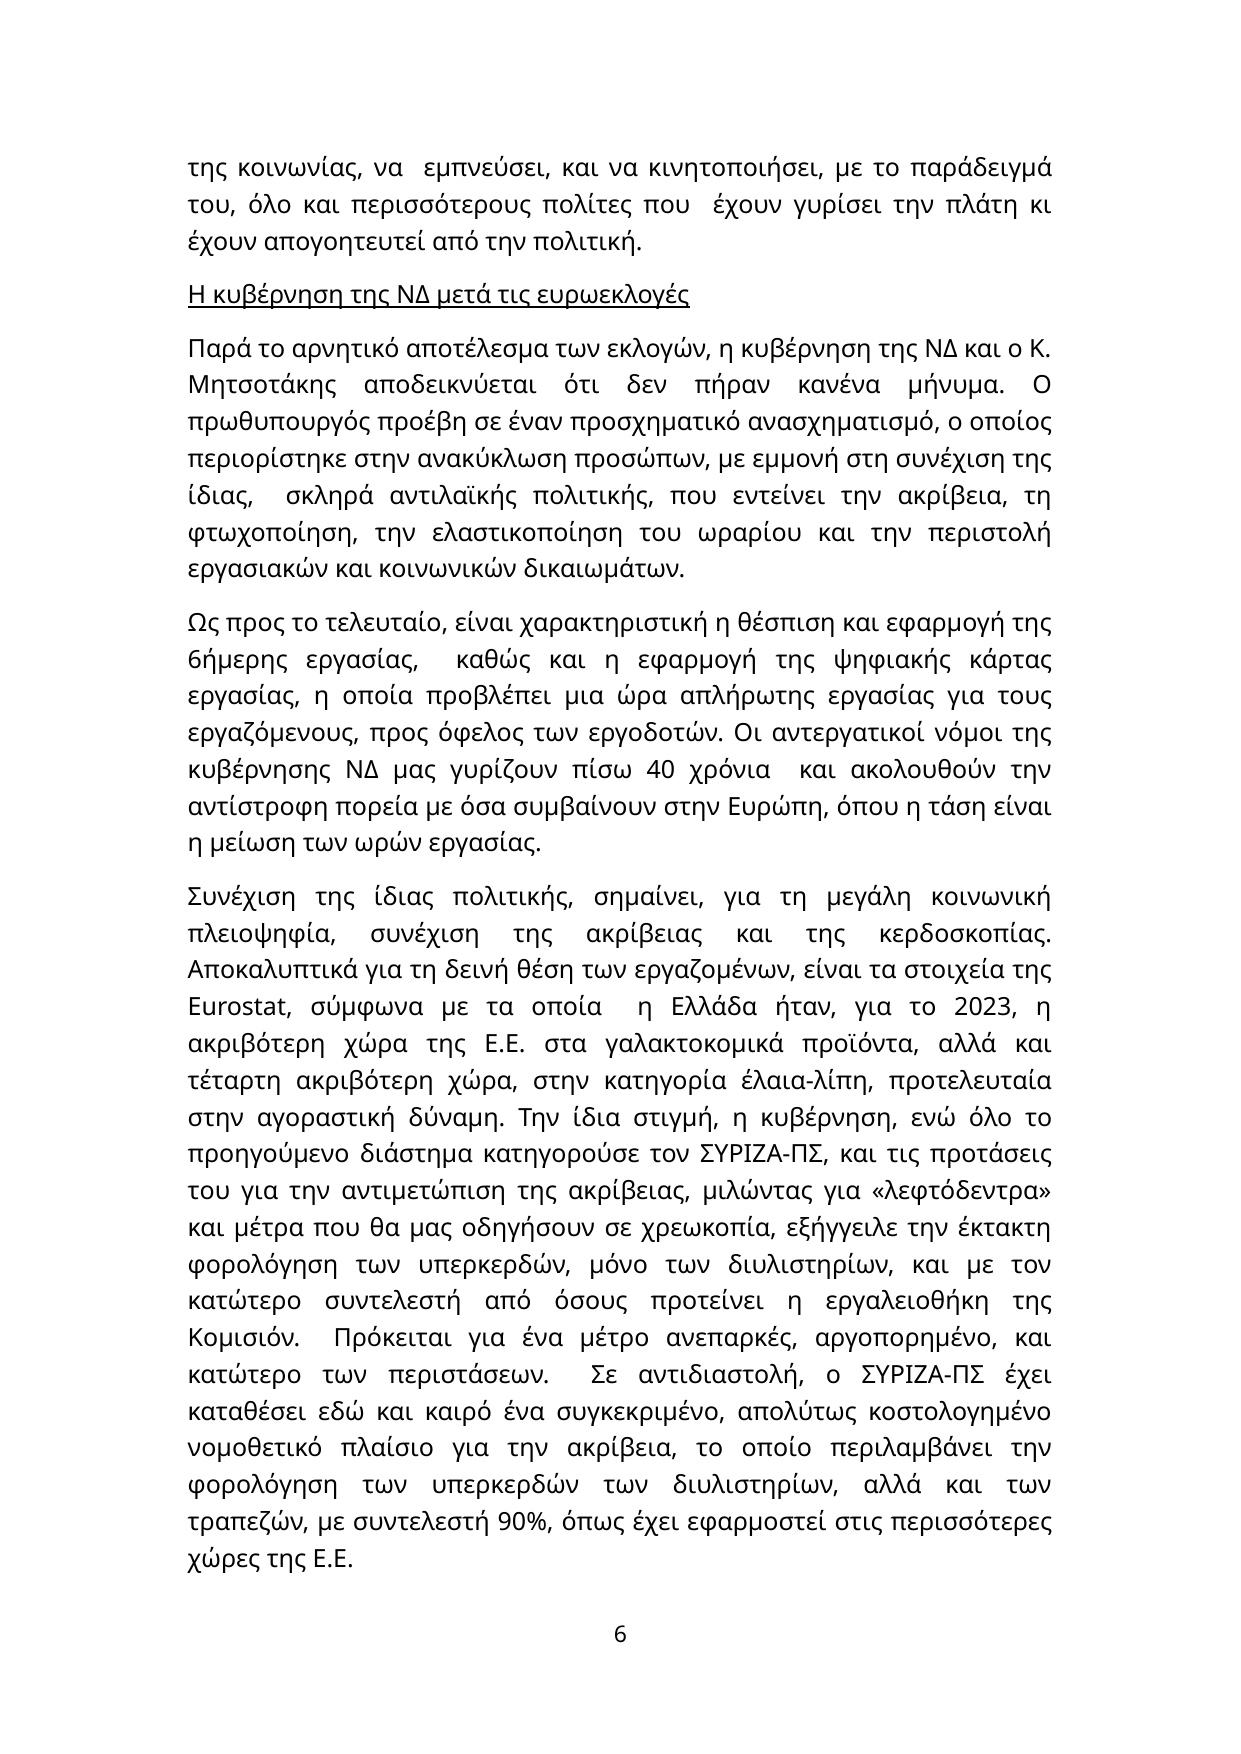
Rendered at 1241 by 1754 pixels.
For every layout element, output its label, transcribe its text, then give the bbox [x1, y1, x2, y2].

text Παρά το αρνητικό αποτέλεσμα των εκλογών, η κυβέρνηση της ΝΔ και ο Κ. Μητσοτάκης αποδεικνύεται ότι δεν πήραν κανένα μήνυμα. Ο πρωθυπουργός προέβη σε έναν προσχηματικό ανασχηματισμό, ο οποίος περιορίστηκε στην ανακύκλωση προσώπων, με εμμονή στη συνέχιση της ίδιας, σκληρά αντιλαϊκής πολιτικής, που εντείνει την ακρίβεια, τη φτωχοποίηση, την ελαστικοποίηση του ωραρίου και την περιστολή εργασιακών και κοινωνικών δικαιωμάτων. [187, 330, 1053, 585]
text Συνέχιση της ίδιας πολιτικής, σημαίνει, για τη μεγάλη κοινωνική πλειοψηφία, συνέχιση της ακρίβειας και της κερδοσκοπίας. Αποκαλυπτικά για τη δεινή θέση των εργαζομένων, είναι τα στοιχεία της Eurostat, σύμφωνα με τα οποία η Ελλάδα ήταν, για το 2023, η ακριβότερη χώρα της Ε.Ε. στα γαλακτοκομικά προϊόντα, αλλά και τέταρτη ακριβότερη χώρα, στην κατηγορία έλαια-λίπη, προτελευταία στην αγοραστική δύναμη. Την ίδια στιγμή, η κυβέρνηση, ενώ όλο το προηγούμενο διάστημα κατηγορούσε τον ΣΥΡΙΖΑ-ΠΣ, και τις προτάσεις του για την αντιμετώπιση της ακρίβειας, μιλώντας για «λεφτόδεντρα» και μέτρα που θα μας οδηγήσουν σε χρεωκοπία, εξήγγειλε την έκτακτη φορολόγηση των υπερκερδών, μόνο των διυλιστηρίων, και με τον κατώτερο συντελεστή από όσους προτείνει η εργαλειοθήκη της Κομισιόν. Πρόκειται για ένα μέτρο ανεπαρκές, αργοπορημένο, και κατώτερο των περιστάσεων. Σε αντιδιαστολή, ο ΣΥΡΙΖΑ-ΠΣ έχει καταθέσει εδώ και καιρό ένα συγκεκριμένο, απολύτως κοστολογημένο νομοθετικό πλαίσιο για την ακρίβεια, το οποίο περιλαμβάνει την φορολόγηση των υπερκερδών των διυλιστηρίων, αλλά και των τραπεζών, με συντελεστή 90%, όπως έχει εφαρμοστεί στις περισσότερες χώρες της Ε.Ε. [187, 878, 1053, 1574]
text Η κυβέρνηση της ΝΔ μετά τις ευρωεκλογές [187, 277, 1053, 311]
text Ως προς το τελευταίο, είναι χαρακτηριστική η θέσπιση και εφαρμογή της 6ήμερης εργασίας, καθώς και η εφαρμογή της ψηφιακής κάρτας εργασίας, η οποία προβλέπει μια ώρα απλήρωτης εργασίας για τους εργαζόμενους, προς όφελος των εργοδοτών. Οι αντεργατικοί νόμοι της κυβέρνησης ΝΔ μας γυρίζουν πίσω 40 χρόνια και ακολουθούν την αντίστροφη πορεία με όσα συμβαίνουν στην Ευρώπη, όπου η τάση είναι η μείωση των ωρών εργασίας. [187, 604, 1053, 859]
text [187, 150, 1053, 258]
